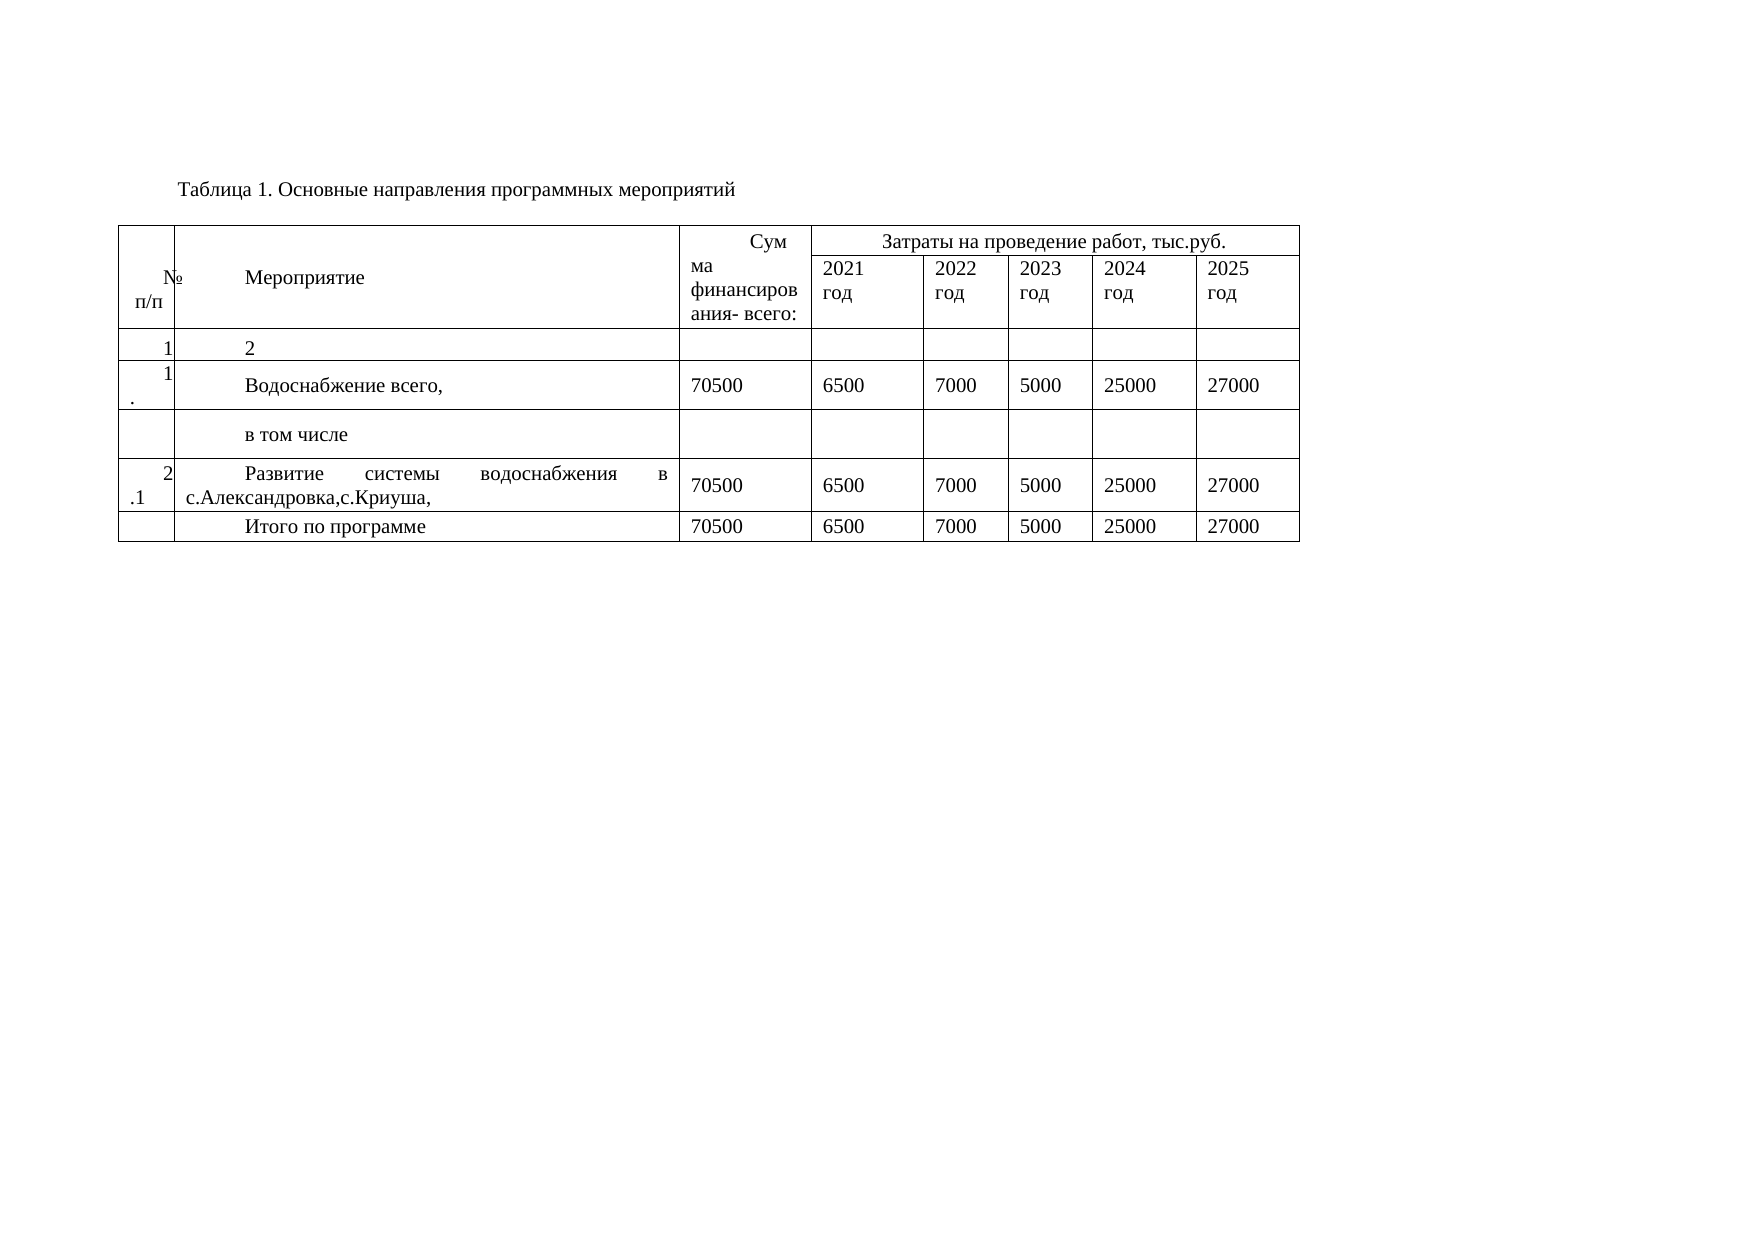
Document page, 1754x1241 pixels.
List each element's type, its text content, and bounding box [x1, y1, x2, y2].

table_cell 5000 [1009, 512, 1092, 541]
text Таблица 1. Основные направления программных мероприятий [118, 177, 1636, 201]
table_header № п/п [119, 226, 174, 328]
table_cell 1 [119, 329, 174, 359]
table_cell [1093, 329, 1196, 359]
table_cell в том числе [175, 410, 679, 458]
table_header Затраты на проведение работ, тыс.руб. [812, 226, 1299, 255]
table_cell [1009, 329, 1092, 359]
table_cell 7000 [924, 361, 1008, 409]
table_cell [924, 329, 1008, 359]
table_cell 2023 год [1009, 256, 1092, 328]
table_cell 2025 год [1197, 256, 1299, 328]
table_cell 2 [175, 329, 679, 359]
table_cell 6500 [812, 459, 923, 511]
table_cell Водоснабжение всего, [175, 361, 679, 409]
table_cell [680, 329, 811, 359]
table_cell 2021 год [812, 256, 923, 328]
table_cell 70500 [680, 512, 811, 541]
table_cell [680, 410, 811, 458]
table_cell [812, 410, 923, 458]
table_cell 7000 [924, 512, 1008, 541]
table_cell 5000 [1009, 459, 1092, 511]
table_cell 5000 [1009, 361, 1092, 409]
table_cell [1093, 410, 1196, 458]
table_header Мероприятие [175, 226, 679, 328]
table_cell [1009, 410, 1092, 458]
table_cell 6500 [812, 512, 923, 541]
table_cell 2024 год [1093, 256, 1196, 328]
table_cell 7000 [924, 459, 1008, 511]
table_cell 1. [119, 361, 174, 409]
table_cell [1197, 329, 1299, 359]
table_cell 27000 [1197, 512, 1299, 541]
table_cell 25000 [1093, 512, 1196, 541]
table_cell Итого по программе [175, 512, 679, 541]
table_cell 2022 год [924, 256, 1008, 328]
table_cell Развитие системы водоснабжения в с.Александровка,с.Криуша, [175, 459, 679, 511]
table_cell 70500 [680, 459, 811, 511]
table_cell 25000 [1093, 459, 1196, 511]
table_cell [924, 410, 1008, 458]
table_cell [812, 329, 923, 359]
table_cell [119, 410, 174, 458]
table_header Сумма финансирования- всего: [680, 226, 811, 328]
table_cell 25000 [1093, 361, 1196, 409]
table_cell [1197, 410, 1299, 458]
table_cell 6500 [812, 361, 923, 409]
table_cell 27000 [1197, 459, 1299, 511]
table_cell [119, 512, 174, 541]
table_cell 27000 [1197, 361, 1299, 409]
table_cell 70500 [680, 361, 811, 409]
table_cell 2.1 [119, 459, 174, 511]
